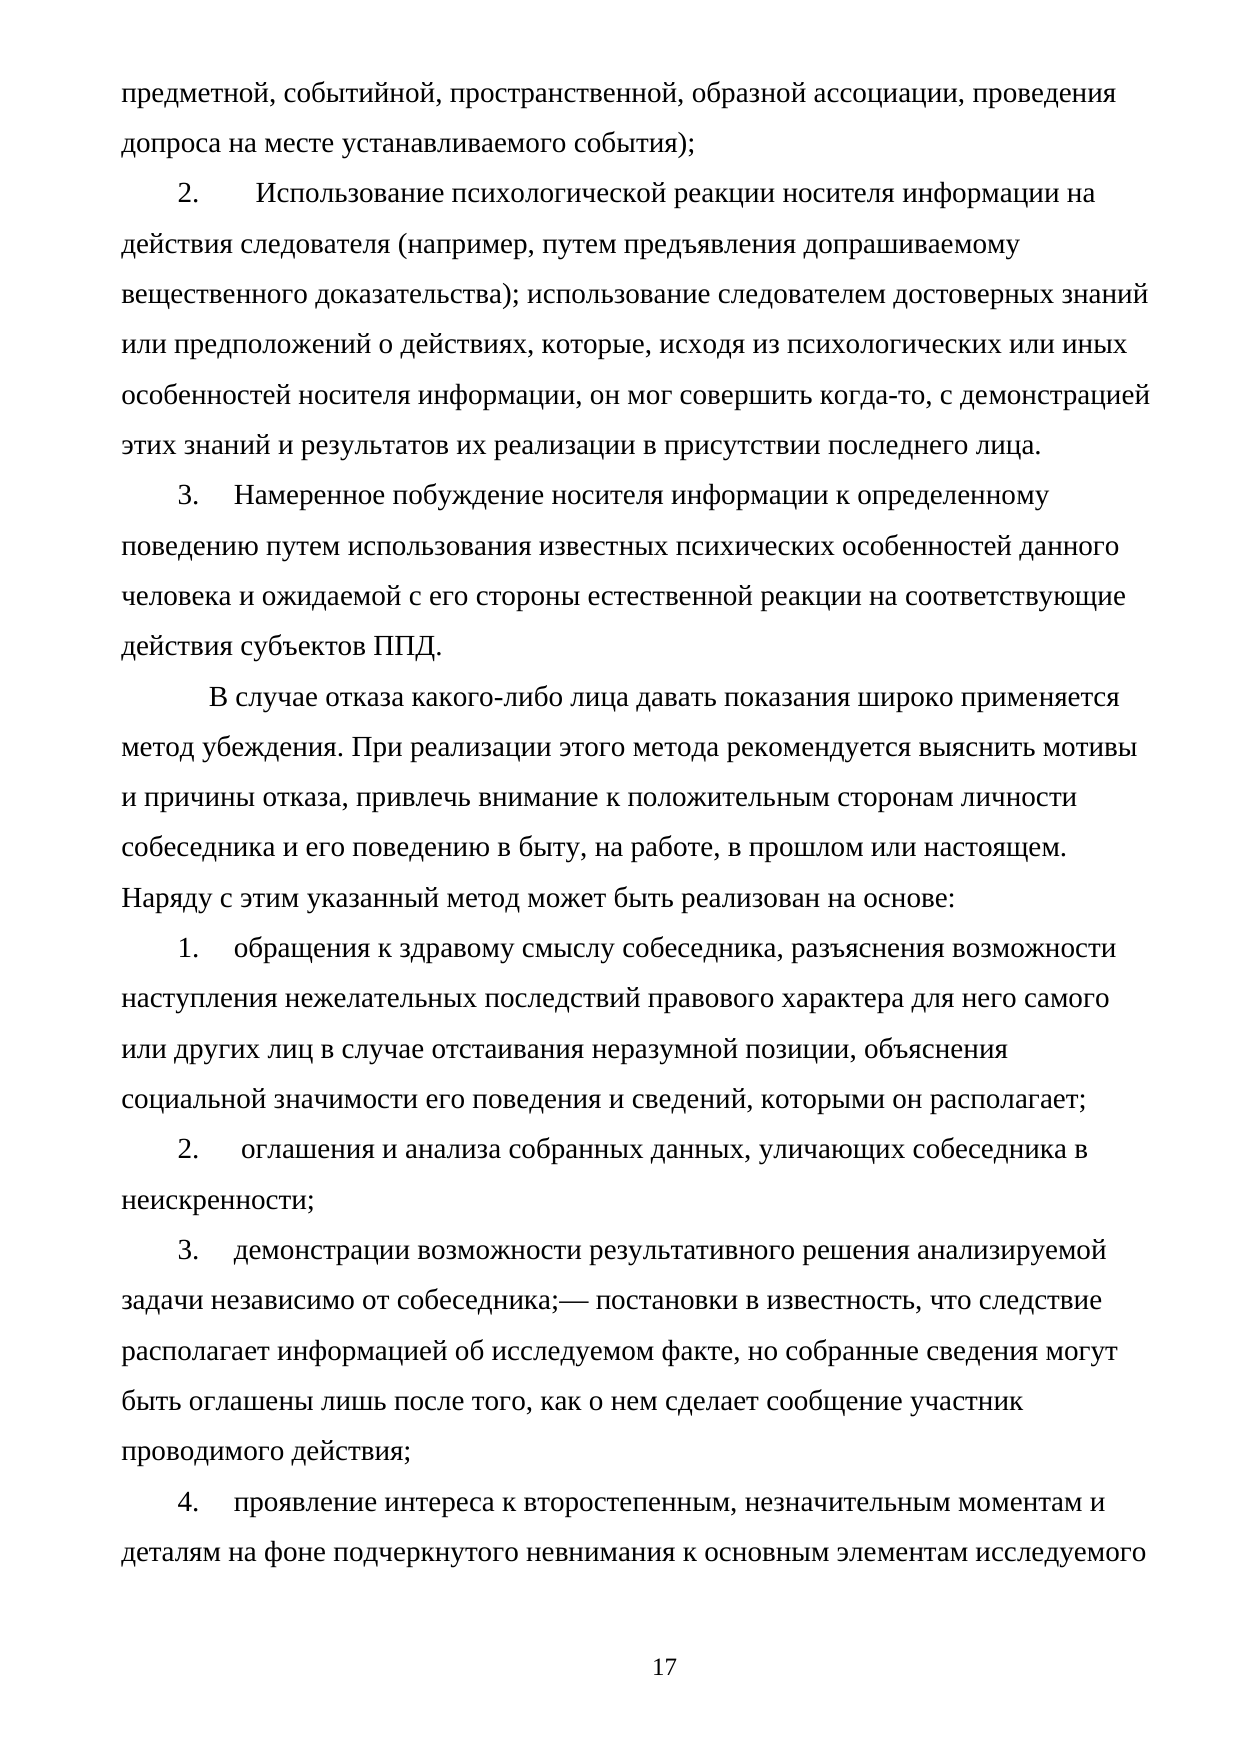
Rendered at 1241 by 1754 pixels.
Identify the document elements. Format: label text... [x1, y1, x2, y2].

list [121, 1484, 1152, 1567]
text В случае отказа какого-либо лица давать показания широко применяется метод убеждения. При реализации этого метода рекомендуется выяснить мотивы и причины отказа, привлечь внимание к положительным сторонам личности собеседника и его поведению в быту, на работе, в прошлом или настоящем. Наряду с этим указанный метод может быть реализован на основе: [121, 679, 1152, 913]
list обращения к здравому смыслу собеседника, разъяснения возможности наступления нежелательных последствий правового характера для него самого или других лиц в случае отстаивания неразумной позиции, объяснения социальной значимости его поведения и сведений, которыми он располагает; [121, 930, 1152, 1115]
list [121, 75, 1152, 159]
list демонстрации возможности результативного решения анализируемой задачи независимо от собеседника;— постановки в известность, что следствие располагает информацией об исследуемом факте, но собранные сведения могут быть оглашены лишь после того, как о нем сделает сообщение участник проводимого действия; [121, 1232, 1152, 1467]
list Использование психологической реакции носителя информации на действия следователя (например, путем предъявления допрашиваемому вещественного доказательства); использование следователем достоверных знаний или предположений о действиях, которые, исходя из психологических или иных особенностей носителя информации, он мог совершить когда-то, с демонстрацией этих знаний и результатов их реализации в присутствии последнего лица. [121, 176, 1152, 461]
list Намеренное побуждение носителя информации к определенному поведению путем использования известных психических особенностей данного человека и ожидаемой с его стороны естественной реакции на соответствующие действия субъектов ППД. [121, 477, 1152, 662]
list оглашения и анализа собранных данных, уличающих собеседника в неискренности; [121, 1131, 1152, 1215]
